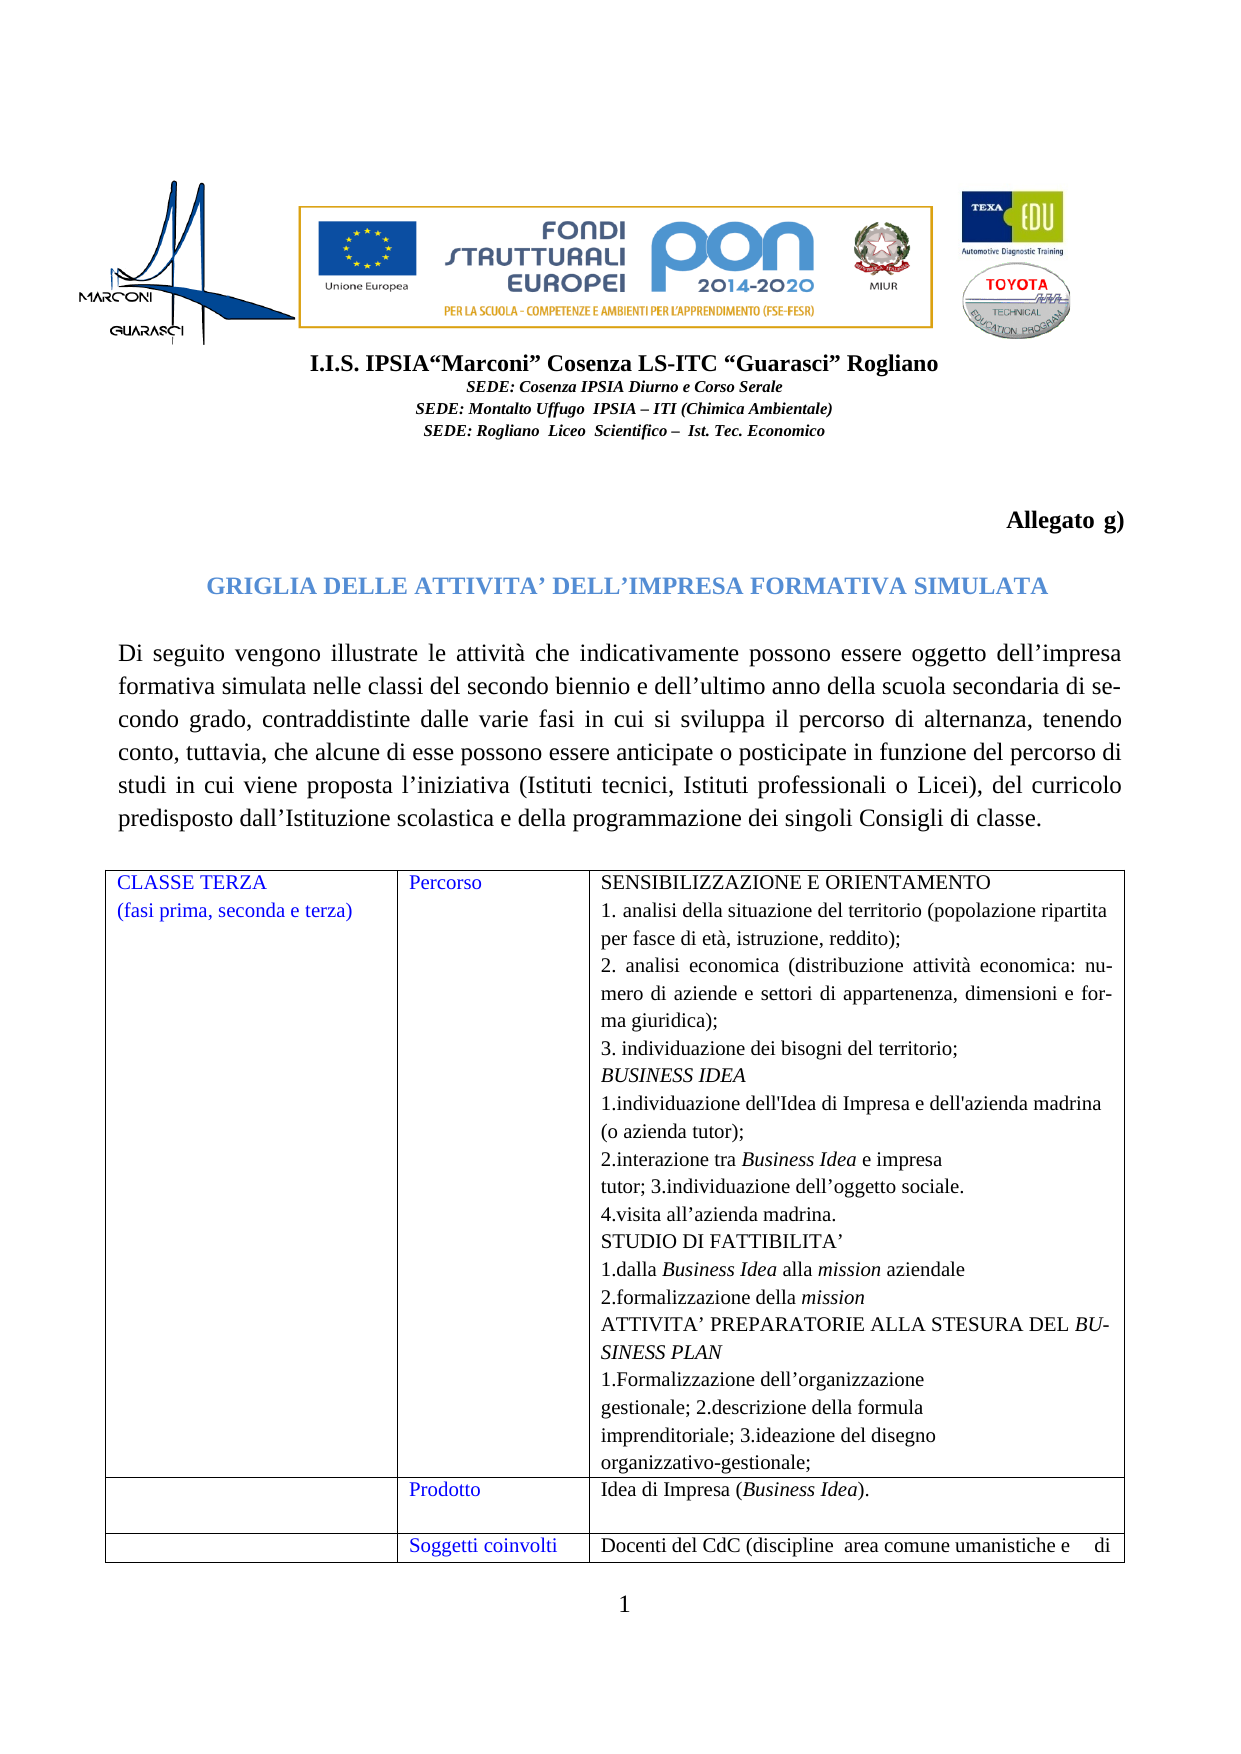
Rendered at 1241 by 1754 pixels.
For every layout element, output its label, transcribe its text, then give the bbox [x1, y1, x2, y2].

text SEDE: Cosenza IPSIA Diurno e Corso Serale [94, 377, 1155, 396]
text I.I.S. IPSIA“Marconi” Cosenza LS-ITC “Guarasci” Rogliano [94, 349, 1155, 377]
table_cell Prodotto [398, 1478, 589, 1533]
picture [78, 178, 934, 348]
table_cell Idea di Impresa (Business Idea). [590, 1478, 1124, 1533]
table_header Percorso [398, 871, 589, 1477]
table_cell Docenti del CdC (discipline area comune umanistiche e di [590, 1534, 1124, 1562]
text SEDE: Rogliano Liceo Scientifico – Ist. Tec. Economico [94, 421, 1155, 440]
text SEDE: Montalto Uffugo IPSIA – ITI (Chimica Ambientale) [94, 398, 1155, 418]
table_header SENSIBILIZZAZIONE E ORIENTAMENTO analisi della situazione del territorio (popolazione ripartita per fasce di età, istruzione, reddito); analisi economica (distribuzione attività economica: nu- mero di aziende e settori di appartenenza, dimensioni e for- ma giuridica); individuazione dei bisogni del territorio; BUSINESS IDEA individuazione dell'Idea di Impresa e dell'azienda madrina (o azienda tutor); interazione tra Business Idea e impresa tutor; 3.individuazione dell’oggetto sociale. 4.visita all’azienda madrina. STUDIO DI FATTIBILITA’ 1.dalla Business Idea alla mission aziendale 2.formalizzazione della mission ATTIVITA’ PREPARATORIE ALLA STESURA DEL BU- SINESS PLAN 1.Formalizzazione dell’organizzazione gestionale; 2.descrizione della formula imprenditoriale; 3.ideazione del disegno organizzativo-gestionale; [590, 871, 1124, 1477]
table_cell [106, 1534, 397, 1562]
picture [936, 172, 1088, 339]
table_header CLASSE TERZA (fasi prima, seconda e terza) [106, 871, 397, 1477]
table_cell [106, 1478, 397, 1533]
table_cell Soggetti coinvolti [398, 1534, 589, 1562]
text Allegato g) GRIGLIA DELLE ATTIVITA’ DELL’IMPRESA FORMATIVA SIMULATA [206, 505, 1124, 599]
text Di seguito vengono illustrate le attività che indicativamente possono essere oggetto dell’impresa formativa simulata nelle classi del secondo biennio e dell’ultimo anno della scuola secondaria di se- condo grado, contraddistinte dalle varie fasi in cui si sviluppa il percorso di alternanza, tenendo conto, tuttavia, che alcune di esse possono essere anticipate o posticipate in funzione del percorso di studi in cui viene proposta l’iniziativa (Istituti tecnici, Istituti professionali o Licei), del curricolo predisposto dall’Istituzione scolastica e della programmazione dei singoli Consigli di classe. [118, 638, 1123, 832]
